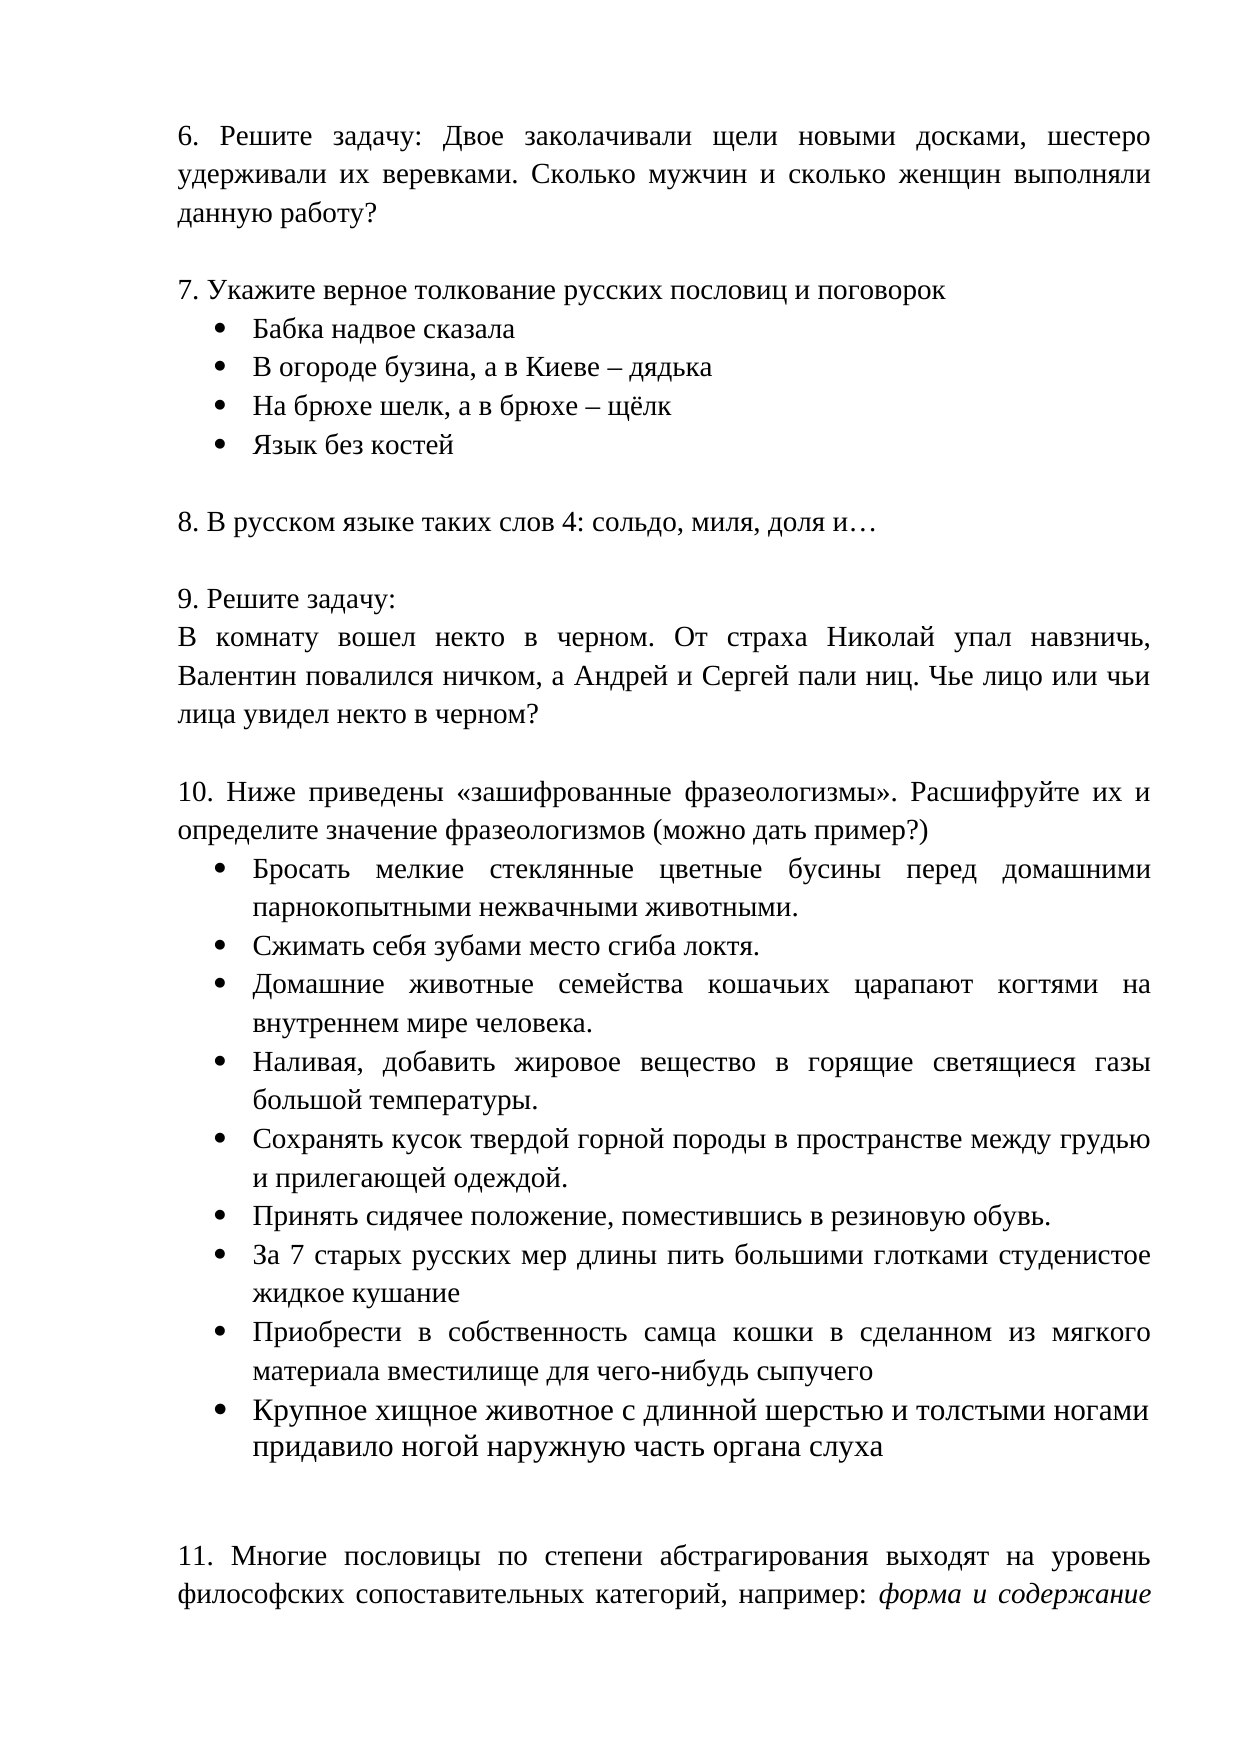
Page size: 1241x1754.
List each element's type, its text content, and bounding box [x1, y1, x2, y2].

text 8. В русском языке таких слов 4: сольдо, миля, доля и… [177, 504, 1152, 537]
text 9. Решите задачу: [177, 581, 1152, 614]
list Крупное хищное животное с длинной шерстью и толстыми ногами придавило ногой наружную часть органа слуха [215, 1391, 1152, 1463]
text 7. Укажите верное толкование русских пословиц и поговорок [177, 272, 1152, 306]
list На брюхе шелк, а в брюхе – щёлк [215, 388, 1152, 422]
list Приобрести в собственность самца кошки в сделанном из мягкого материала вместилище для чего-нибудь сыпучего [215, 1314, 1152, 1386]
list Сжимать себя зубами место сгиба локтя. [215, 928, 1152, 962]
list Бабка надвое сказала [215, 311, 1152, 344]
list Наливая, добавить жировое вещество в горящие светящиеся газы большой температуры. [215, 1044, 1152, 1116]
list Бросать мелкие стеклянные цветные бусины перед домашними парнокопытными нежвачными животными. [215, 851, 1152, 923]
list Принять сидячее положение, поместившись в резиновую обувь. [215, 1198, 1152, 1232]
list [177, 1538, 1152, 1610]
list Домашние животные семейства кошачьих царапают когтями на внутреннем мире человека. [215, 967, 1152, 1039]
list За 7 старых русских мер длины пить большими глотками студенистое жидкое кушание [215, 1237, 1152, 1309]
list Сохранять кусок твердой горной породы в пространстве между грудью и прилегающей одеждой. [215, 1121, 1152, 1193]
text 10. Ниже приведены «зашифрованные фразеологизмы». Расшифруйте их и определите значение фразеологизмов (можно дать пример?) [177, 774, 1152, 846]
text В комнату вошел некто в черном. От страха Николай упал навзничь, Валентин повалился ничком, а Андрей и Сергей пали ниц. Чье лицо или чьи лица увидел некто в черном? [177, 619, 1152, 730]
text 6. Решите задачу: Двое заколачивали щели новыми досками, шестеро удерживали их веревками. Сколько мужчин и сколько женщин выполняли данную работу? [177, 118, 1152, 229]
list Язык без костей [215, 427, 1152, 460]
list В огороде бузина, а в Киеве – дядька [215, 349, 1152, 383]
